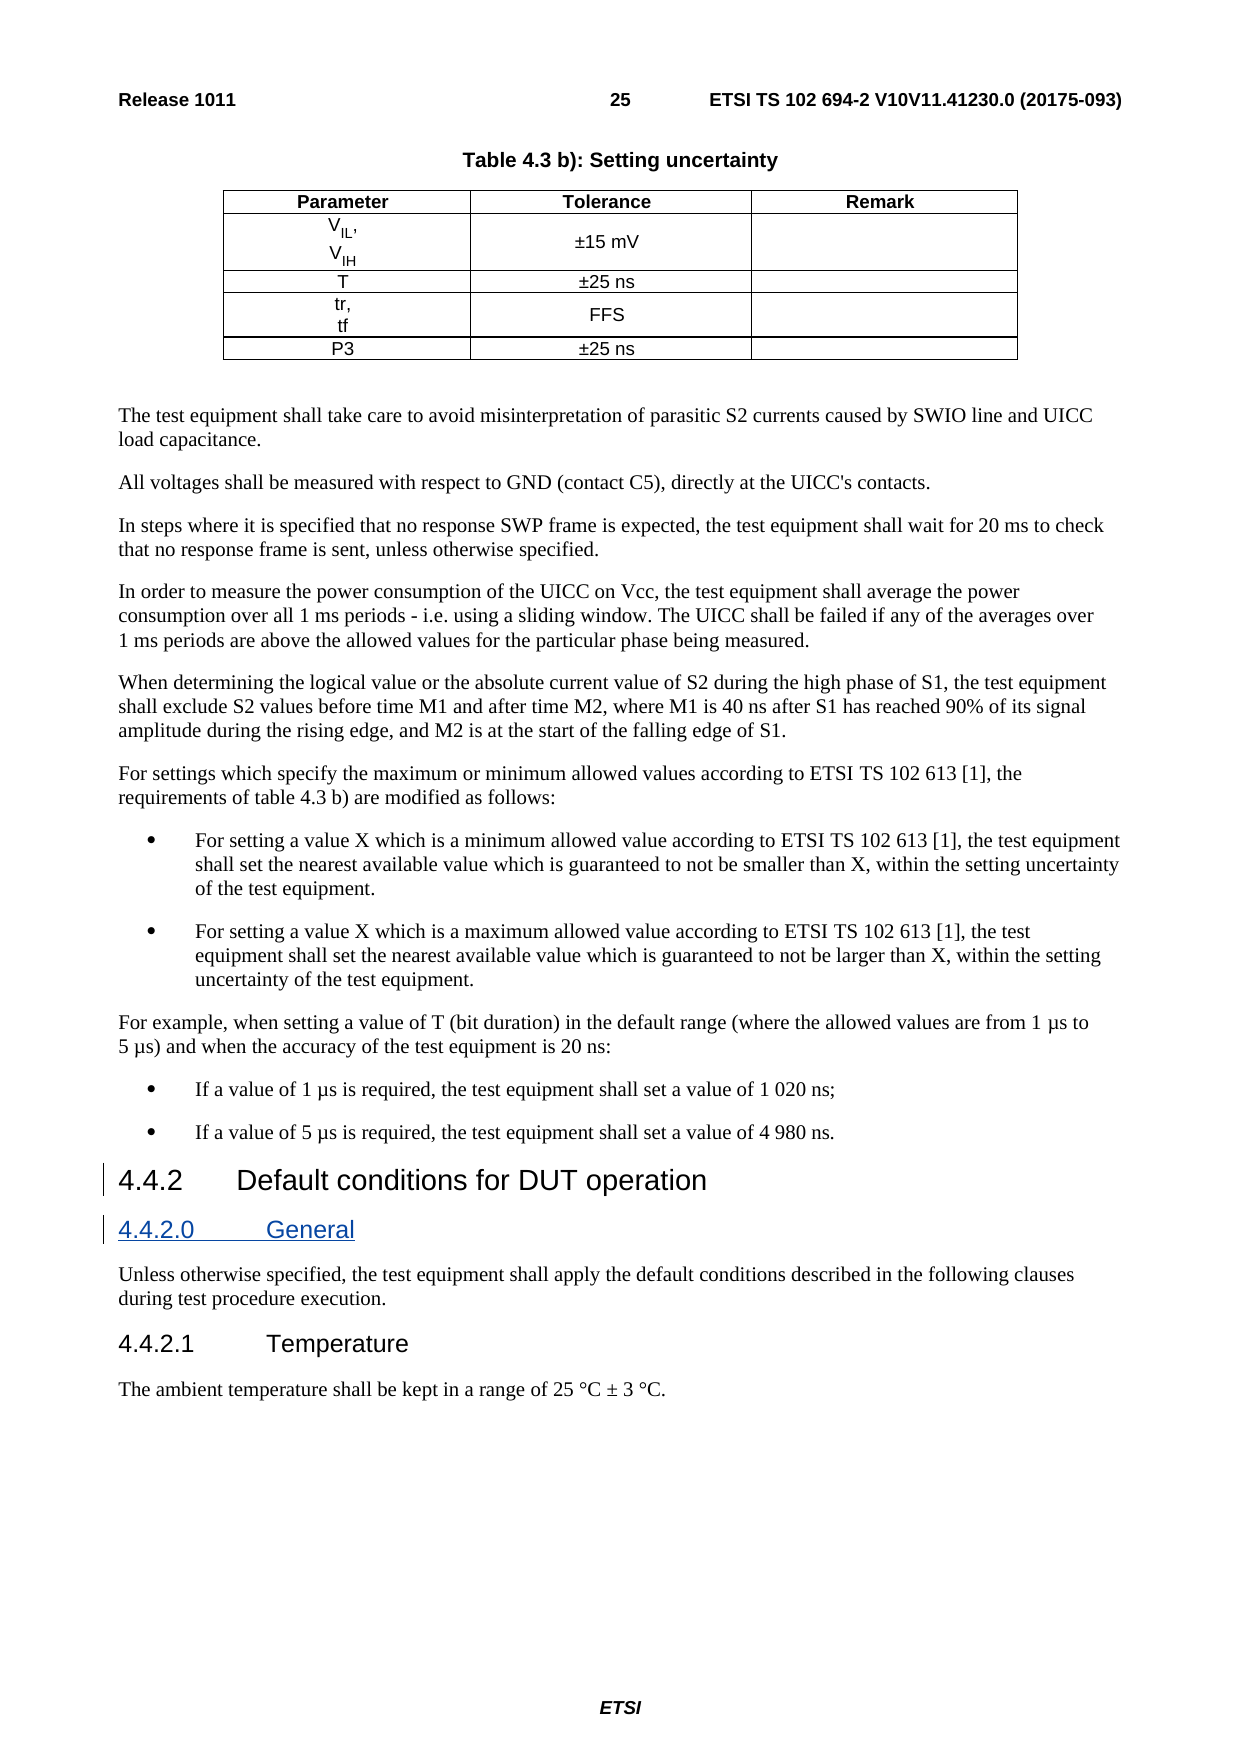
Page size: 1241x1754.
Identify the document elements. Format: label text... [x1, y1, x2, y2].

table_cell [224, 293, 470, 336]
text The ambient temperature shall be kept in a range of 25 °C ± 3 °C. [118, 1377, 1122, 1401]
subtitle 4.4.2 Default conditions for DUT operation [118, 1162, 1122, 1196]
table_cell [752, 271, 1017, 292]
text If a value of 5 µs is required, the test equipment shall set a value of 4 980 ns. [148, 1120, 1122, 1144]
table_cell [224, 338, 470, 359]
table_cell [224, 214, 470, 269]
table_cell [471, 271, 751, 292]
text The test equipment shall take care to avoid misinterpretation of parasitic S2 currents caused by SWIO line and UICC load capacitance. [118, 403, 1122, 451]
text All voltages shall be measured with respect to GND (contact C5), directly at the UICC's contacts. [118, 470, 1122, 494]
text In order to measure the power consumption of the UICC on Vcc, the test equipment shall average the power consumption over all 1 ms periods - i.e. using a sliding window. The UICC shall be failed if any of the averages over 1 ms periods are above the allowed values for the particular phase being measured. [118, 579, 1122, 652]
text In steps where it is specified that no response SWP frame is expected, the test equipment shall wait for 20 ms to check that no response frame is sent, unless otherwise specified. [118, 512, 1122, 561]
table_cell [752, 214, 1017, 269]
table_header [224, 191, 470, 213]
text If a value of 1 µs is required, the test equipment shall set a value of 1 020 ns; [148, 1077, 1122, 1101]
text Table 4.3 b): Setting uncertainty [118, 148, 1122, 172]
subtitle 4.4.2.1 Temperature [118, 1329, 1122, 1358]
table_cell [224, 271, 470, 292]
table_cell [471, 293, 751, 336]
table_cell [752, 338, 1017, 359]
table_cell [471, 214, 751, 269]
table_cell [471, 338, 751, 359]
text When determining the logical value or the absolute current value of S2 during the high phase of S1, the test equipment shall exclude S2 values before time M1 and after time M2, where M1 is 40 ns after S1 has reached 90% of its signal amplitude during the rising edge, and M2 is at the start of the falling edge of S1. [118, 670, 1122, 742]
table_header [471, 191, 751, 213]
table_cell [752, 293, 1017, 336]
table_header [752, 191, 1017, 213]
text For example, when setting a value of T (bit duration) in the default range (where the allowed values are from 1 µs to 5 µs) and when the accuracy of the test equipment is 20 ns: [118, 1010, 1122, 1058]
text Unless otherwise specified, the test equipment shall apply the default conditions described in the following clauses during test procedure execution. [118, 1262, 1122, 1310]
